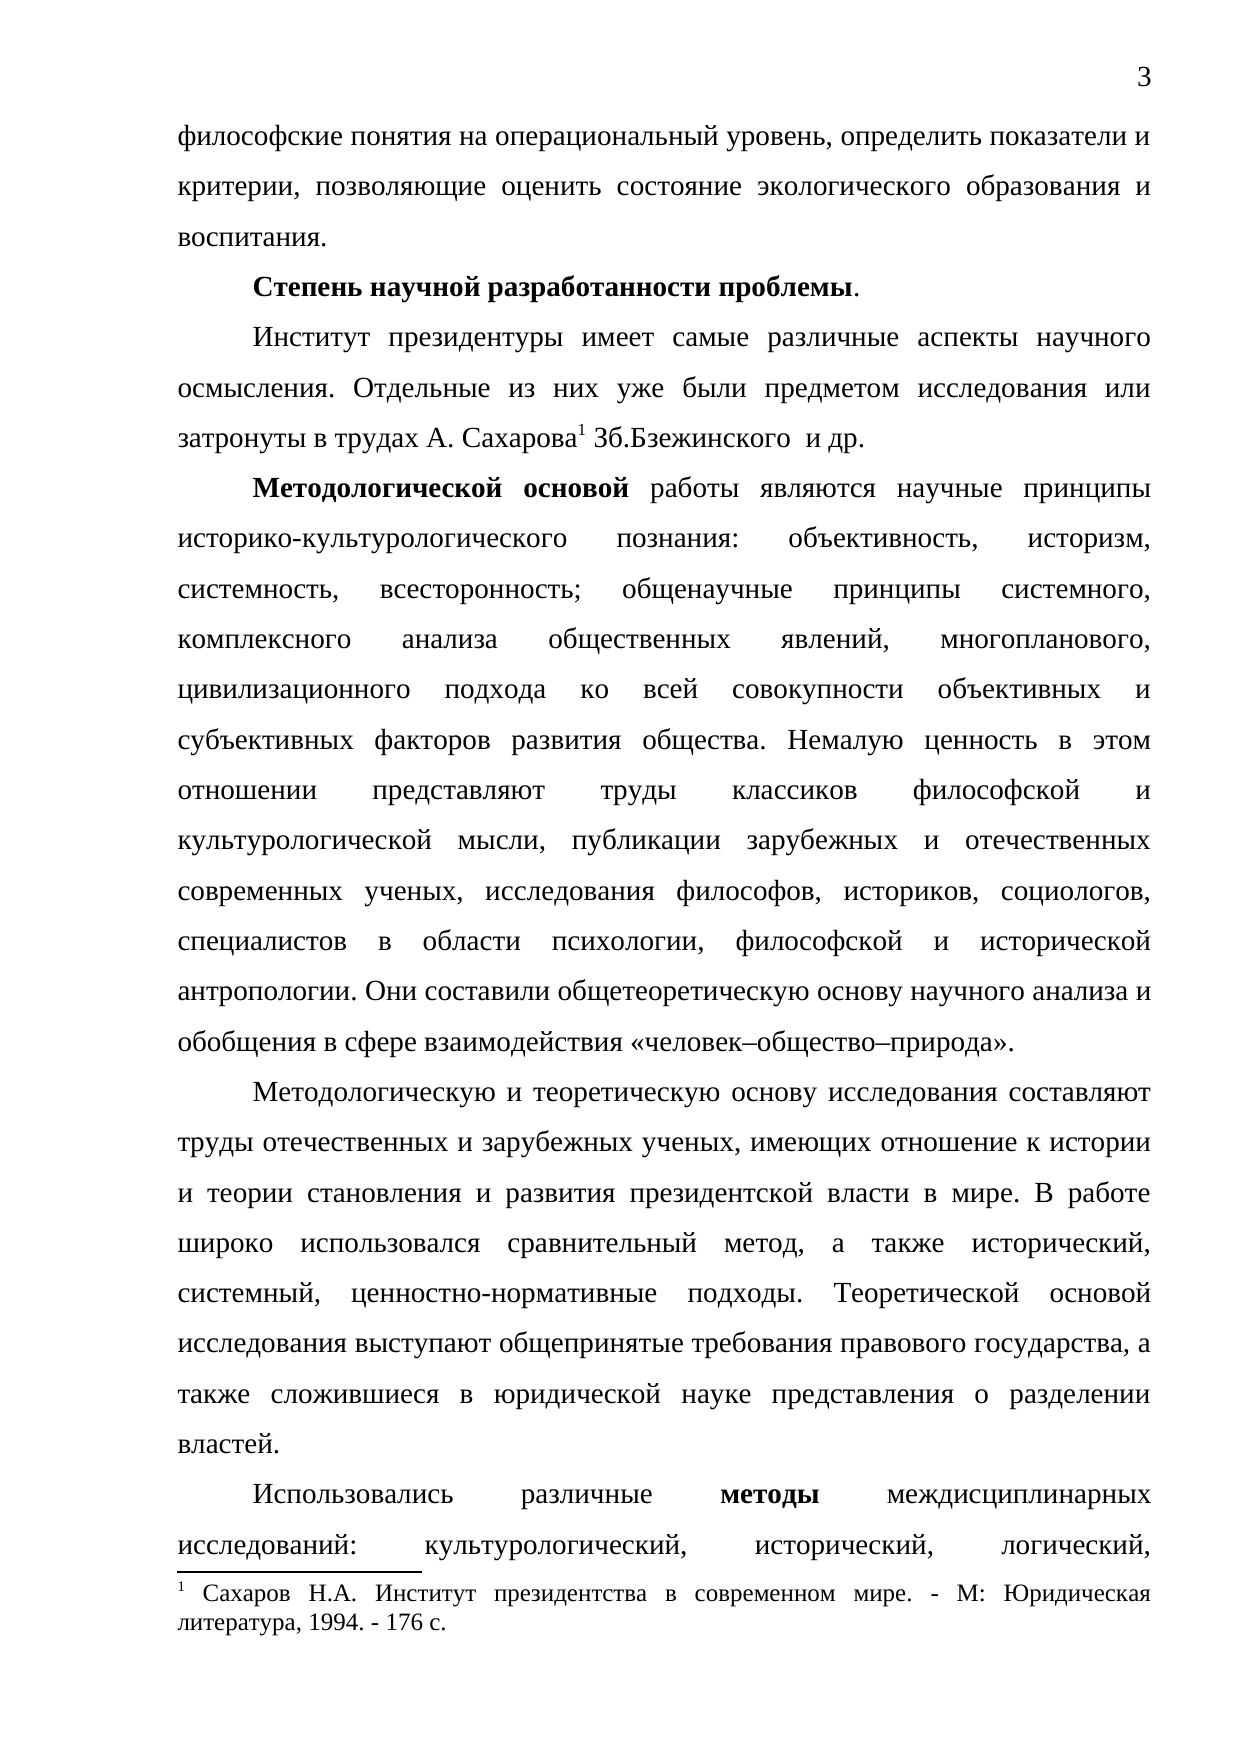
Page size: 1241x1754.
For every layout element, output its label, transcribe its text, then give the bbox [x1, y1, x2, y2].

text Степень научной разработанности проблемы. [177, 269, 1152, 303]
text Институт президентуры имеет самые различные аспекты научного осмысления. Отдельные из них уже были предметом исследования или затронуты в трудах А. Сахарова Зб.Бзежинского и др. [177, 319, 1152, 453]
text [177, 118, 1152, 252]
text Методологическую и теоретическую основу исследования составляют труды отечественных и зарубежных ученых, имеющих отношение к истории и теории становления и развития президентской власти в мире. В работе широко использовался сравнительный метод, а также исторический, системный, ценностно-нормативные подходы. Теоретической основой исследования выступают общепринятые требования правового государства, а также сложившиеся в юридической науке представления о разделении властей. [177, 1074, 1152, 1460]
text Методологической основой работы являются научные принципы историко-культурологического познания: объективность, историзм, системность, всесторонность; общенаучные принципы системного, комплексного анализа общественных явлений, многопланового, цивилизационного подхода ко всей совокупности объективных и субъективных факторов развития общества. Немалую ценность в этом отношении представляют труды классиков философской и культурологической мысли, публикации зарубежных и отечественных современных ученых, исследования философов, историков, социологов, специалистов в области психологии, философской и исторической антропологии. Они составили общетеоретическую основу научного анализа и обобщения в сфере взаимодействия «человек–общество–природа». [177, 470, 1152, 1057]
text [177, 1477, 1152, 1560]
